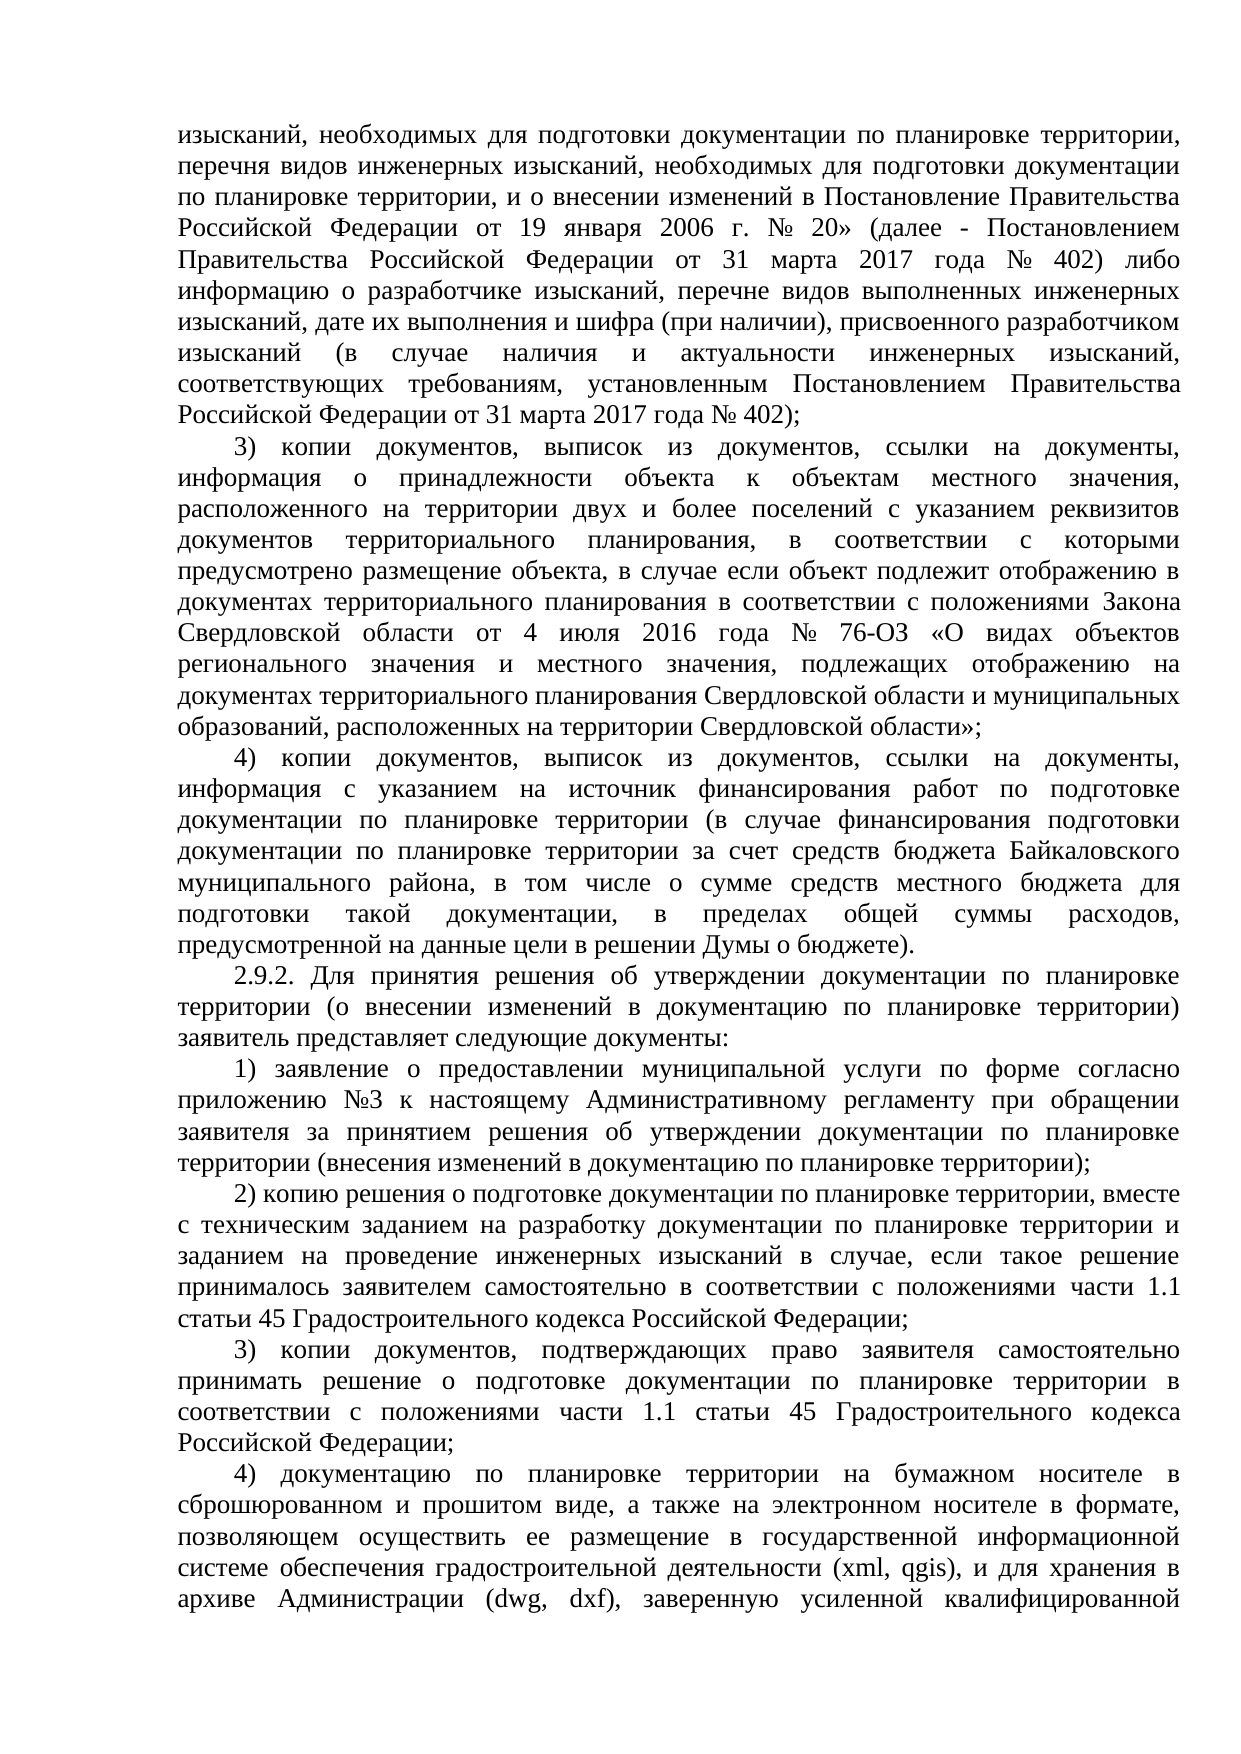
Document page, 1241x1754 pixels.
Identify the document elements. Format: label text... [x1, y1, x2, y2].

text 2) копию решения о подготовке документации по планировке территории, вместе с техническим заданием на разработку документации по планировке территории и заданием на проведение инженерных изысканий в случае, если такое решение принималось заявителем самостоятельно в соответствии с положениями части 1.1 статьи 45 Градостроительного кодекса Российской Федерации; [177, 1177, 1181, 1333]
text 4) копии документов, выписок из документов, ссылки на документы, информация с указанием на источник финансирования работ по подготовке документации по планировке территории (в случае финансирования подготовки документации по планировке территории за счет средств бюджета Байкаловского муниципального района, в том числе о сумме средств местного бюджета для подготовки такой документации, в пределах общей суммы расходов, предусмотренной на данные цели в решении Думы о бюджете). [177, 741, 1181, 959]
text 1) заявление о предоставлении муниципальной услуги по форме согласно приложению №3 к настоящему Административному регламенту при обращении заявителя за принятием решения об утверждении документации по планировке территории (внесения изменений в документацию по планировке территории); [177, 1052, 1181, 1177]
text 3) копии документов, подтверждающих право заявителя самостоятельно принимать решение о подготовке документации по планировке территории в соответствии с положениями части 1.1 статьи 45 Градостроительного кодекса Российской Федерации; [177, 1333, 1181, 1457]
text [177, 1457, 1181, 1613]
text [177, 118, 1181, 429]
text 2.9.2. Для принятия решения об утверждении документации по планировке территории (о внесении изменений в документацию по планировке территории) заявитель представляет следующие документы: [177, 959, 1181, 1052]
text 3) копии документов, выписок из документов, ссылки на документы, информация о принадлежности объекта к объектам местного значения, расположенного на территории двух и более поселений с указанием реквизитов документов территориального планирования, в соответствии с которыми предусмотрено размещение объекта, в случае если объект подлежит отображению в документах территориального планирования в соответствии с положениями Закона Свердловской области от 4 июля 2016 года № 76-ОЗ «О видах объектов регионального значения и местного значения, подлежащих отображению на документах территориального планирования Свердловской области и муниципальных образований, расположенных на территории Свердловской области»; [177, 429, 1181, 741]
